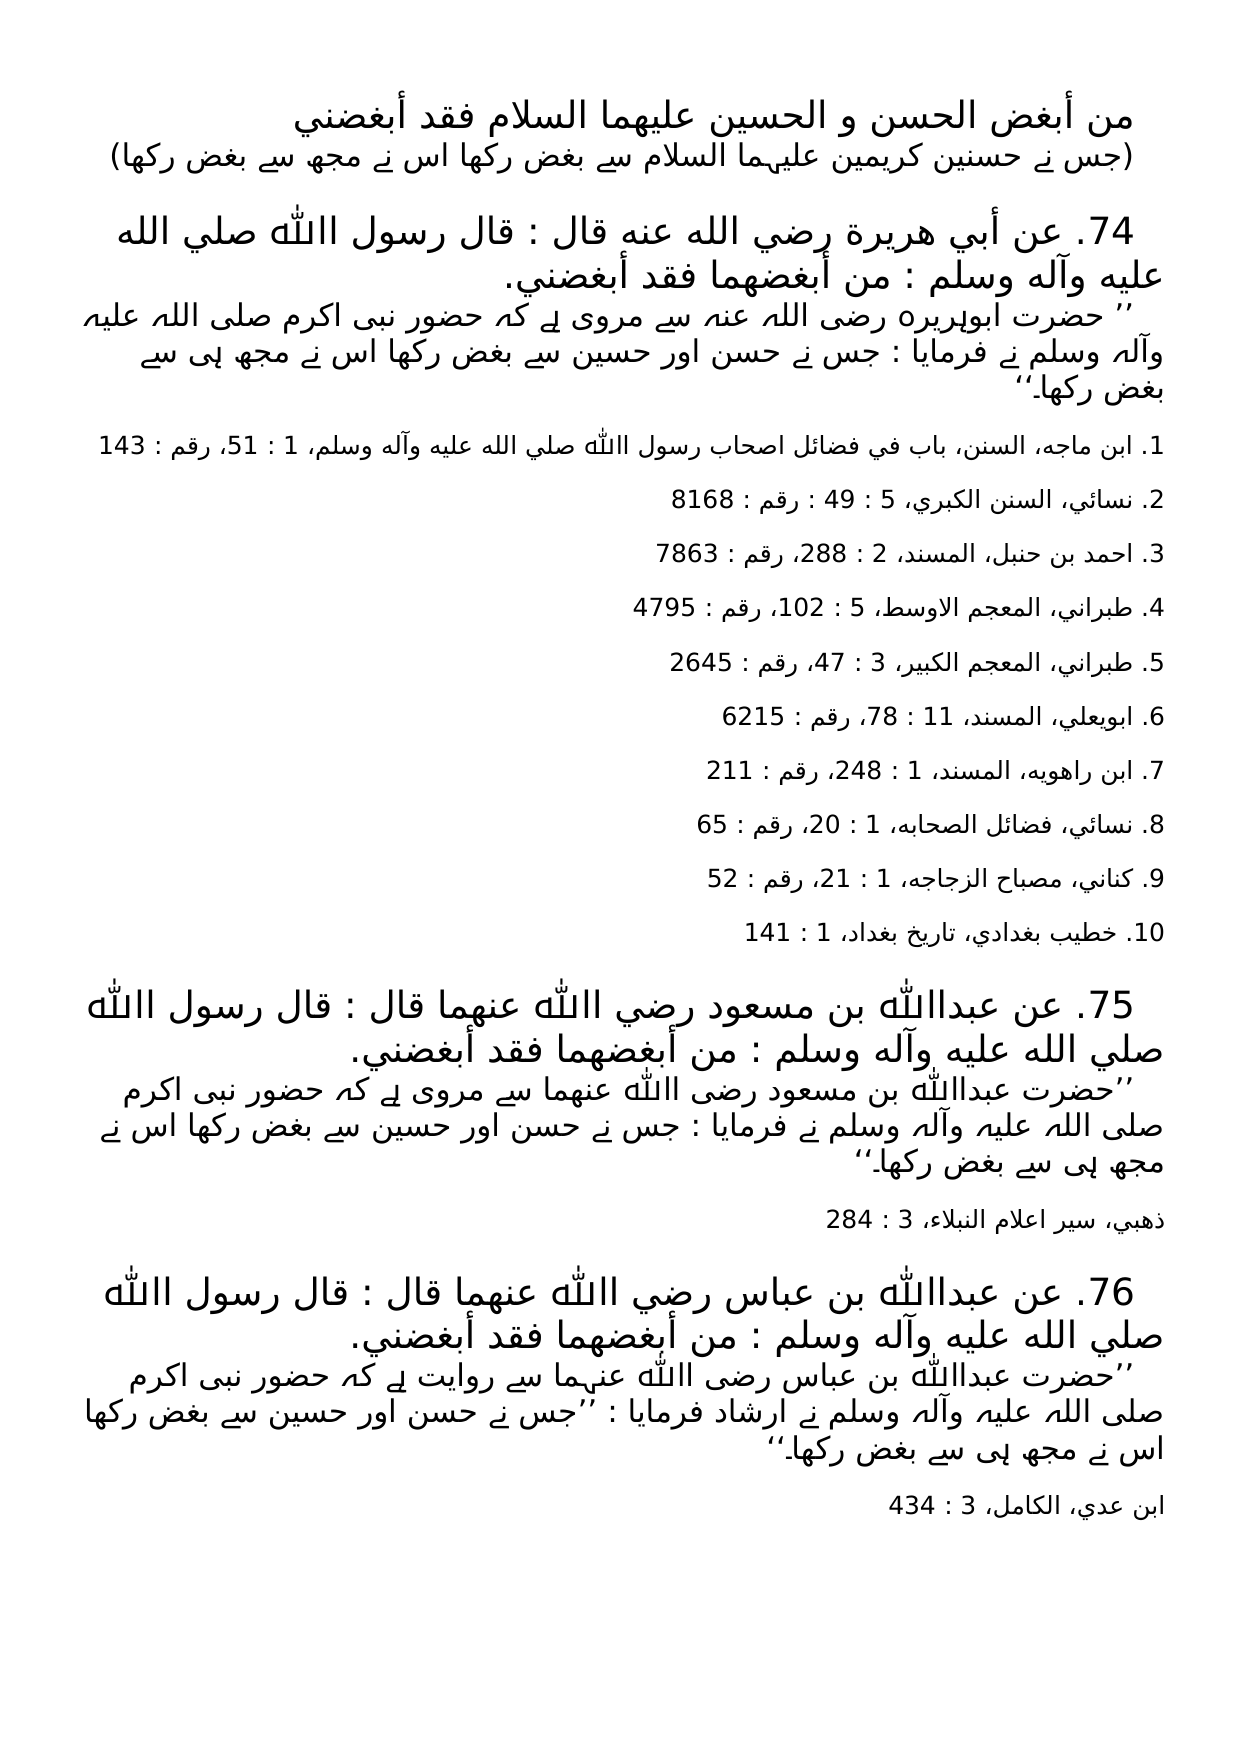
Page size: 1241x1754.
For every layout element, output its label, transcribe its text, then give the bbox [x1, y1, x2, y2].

text ابن عدي، الکامل، 3 : 434 [75, 1491, 1165, 1521]
text 10. خطيب بغدادي، تاريخ بغداد، 1 : 141 [75, 918, 1165, 948]
text 76. عن عبداﷲ بن عباس رضي اﷲ عنهما قال : قال رسول اﷲ صلي الله عليه وآله وسلم : من أبغضهما فقد أبغضني. [75, 1270, 1165, 1357]
text ’’ حضرت ابوہریرہ رضی اللہ عنہ سے مروی ہے کہ حضور نبی اکرم صلی اللہ علیہ وآلہ وسلم نے فرمایا : جس نے حسن اور حسین سے بغض رکھا اس نے مجھ ہی سے بغض رکھا۔‘‘ [75, 297, 1165, 406]
text 8. نسائي، فضائل الصحابه، 1 : 20، رقم : 65 [75, 810, 1165, 839]
text 2. نسائي، السنن الکبري، 5 : 49 : رقم : 8168 [75, 485, 1165, 514]
text ذهبي، سير اعلام النبلاء، 3 : 284 [75, 1205, 1165, 1234]
text (جس نے حسنین کریمین علیہما السلام سے بغض رکھا اس نے مجھ سے بغض رکھا) [75, 137, 1165, 174]
text 5. طبراني، المعجم الکبير، 3 : 47، رقم : 2645 [75, 648, 1165, 677]
text 9. کناني، مصباح الزجاجه، 1 : 21، رقم : 52 [75, 864, 1165, 893]
text 74. عن أبي هريرة رضي الله عنه قال : قال رسول اﷲ صلي الله عليه وآله وسلم : من أبغضهما فقد أبغضني. [75, 210, 1165, 297]
text ’’حضرت عبداﷲ بن مسعود رضی اﷲ عنھما سے مروی ہے کہ حضور نبی اکرم صلی اللہ علیہ وآلہ وسلم نے فرمایا : جس نے حسن اور حسین سے بغض رکھا اس نے مجھ ہی سے بغض رکھا۔‘‘ [75, 1071, 1165, 1180]
text 6. ابويعلي، المسند، 11 : 78، رقم : 6215 [75, 702, 1165, 731]
text من أبغض الحسن و الحسين عليهما السلام فقد أبغضني [75, 94, 1165, 137]
text 4. طبراني، المعجم الاوسط، 5 : 102، رقم : 4795 [75, 593, 1165, 623]
text 7. ابن راهويه، المسند، 1 : 248، رقم : 211 [75, 756, 1165, 785]
text 75. عن عبداﷲ بن مسعود رضي اﷲ عنهما قال : قال رسول اﷲ صلي الله عليه وآله وسلم : من أبغضهما فقد أبغضني. [75, 984, 1165, 1071]
text 1. ابن ماجه، السنن، باب في فضائل اصحاب رسول اﷲ صلي الله عليه وآله وسلم، 1 : 51، رقم : 143 [75, 431, 1165, 460]
text ’’حضرت عبداﷲ بن عباس رضی اﷲ عنہما سے روایت ہے کہ حضور نبی اکرم صلی اللہ علیہ وآلہ وسلم نے ارشاد فرمایا : ’’جس نے حسن اور حسین سے بغض رکھا اس نے مجھ ہی سے بغض رکھا۔‘‘ [75, 1357, 1165, 1466]
text 3. احمد بن حنبل، المسند، 2 : 288، رقم : 7863 [75, 539, 1165, 568]
